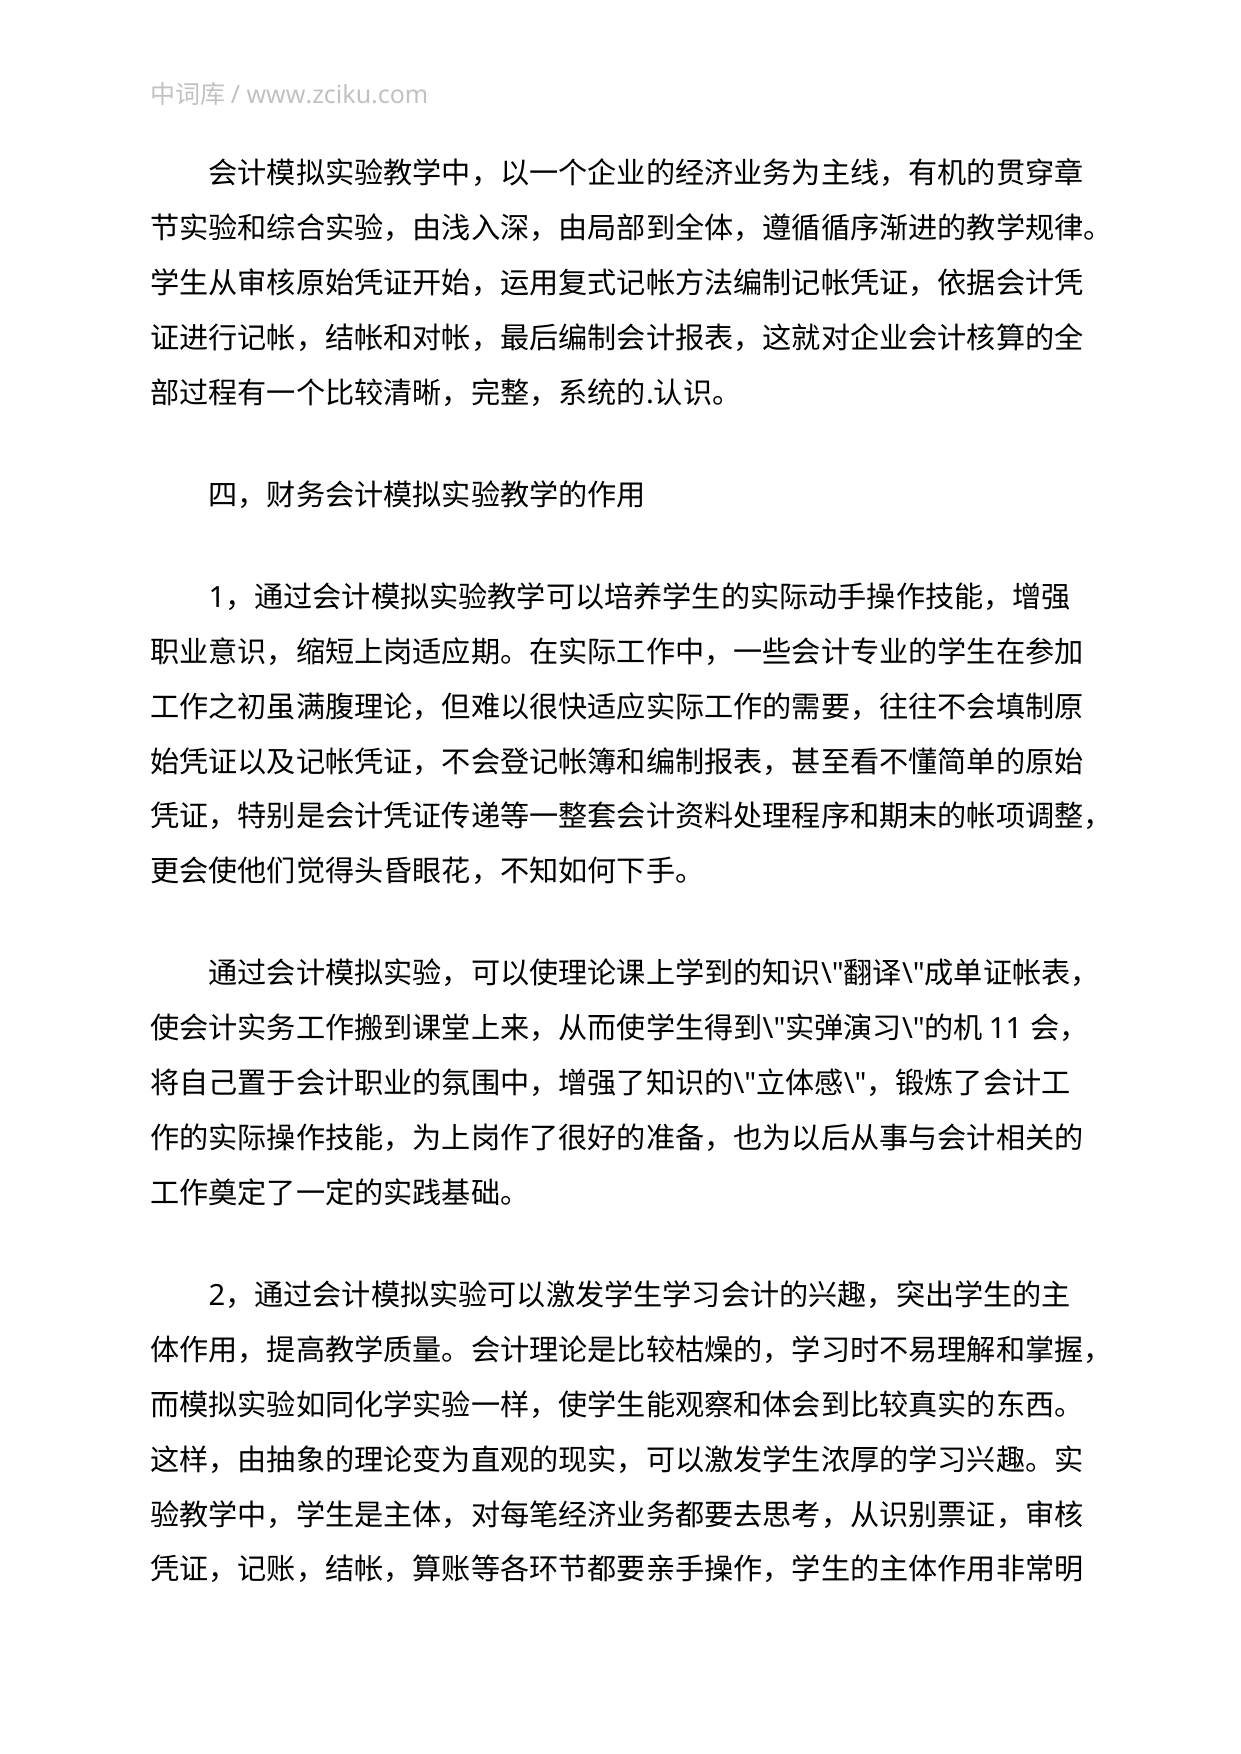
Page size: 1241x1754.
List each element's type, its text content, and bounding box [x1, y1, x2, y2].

text 通过会计模拟实验，可以使理论课上学到的知识\"翻译\"成单证帐表，使会计实务工作搬到课堂上来，从而使学生得到\"实弹演习\"的机11 会，将自己置于会计职业的氛围中，增强了知识的\"立体感\"，锻炼了会计工作的实际操作技能，为上岗作了很好的准备，也为以后从事与会计相关的工作奠定了一定的实践基础。 [150, 950, 1090, 1212]
text 会计模拟实验教学中，以一个企业的经济业务为主线，有机的贯穿章节实验和综合实验，由浅入深，由局部到全体，遵循循序渐进的教学规律。学生从审核原始凭证开始，运用复式记帐方法编制记帐凭证，依据会计凭证进行记帐，结帐和对帐，最后编制会计报表，这就对企业会计核算的全部过程有一个比较清晰，完整，系统的.认识。 [150, 150, 1090, 412]
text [150, 1271, 1090, 1588]
text 1，通过会计模拟实验教学可以培养学生的实际动手操作技能，增强职业意识，缩短上岗适应期。在实际工作中，一些会计专业的学生在参加工作之初虽满腹理论，但难以很快适应实际工作的需要，往往不会填制原始凭证以及记帐凭证，不会登记帐簿和编制报表，甚至看不懂简单的原始凭证，特别是会计凭证传递等一整套会计资料处理程序和期末的帐项调整，更会使他们觉得头昏眼花，不知如何下手。 [150, 573, 1090, 890]
text 四，财务会计模拟实验教学的作用 [150, 472, 1090, 514]
